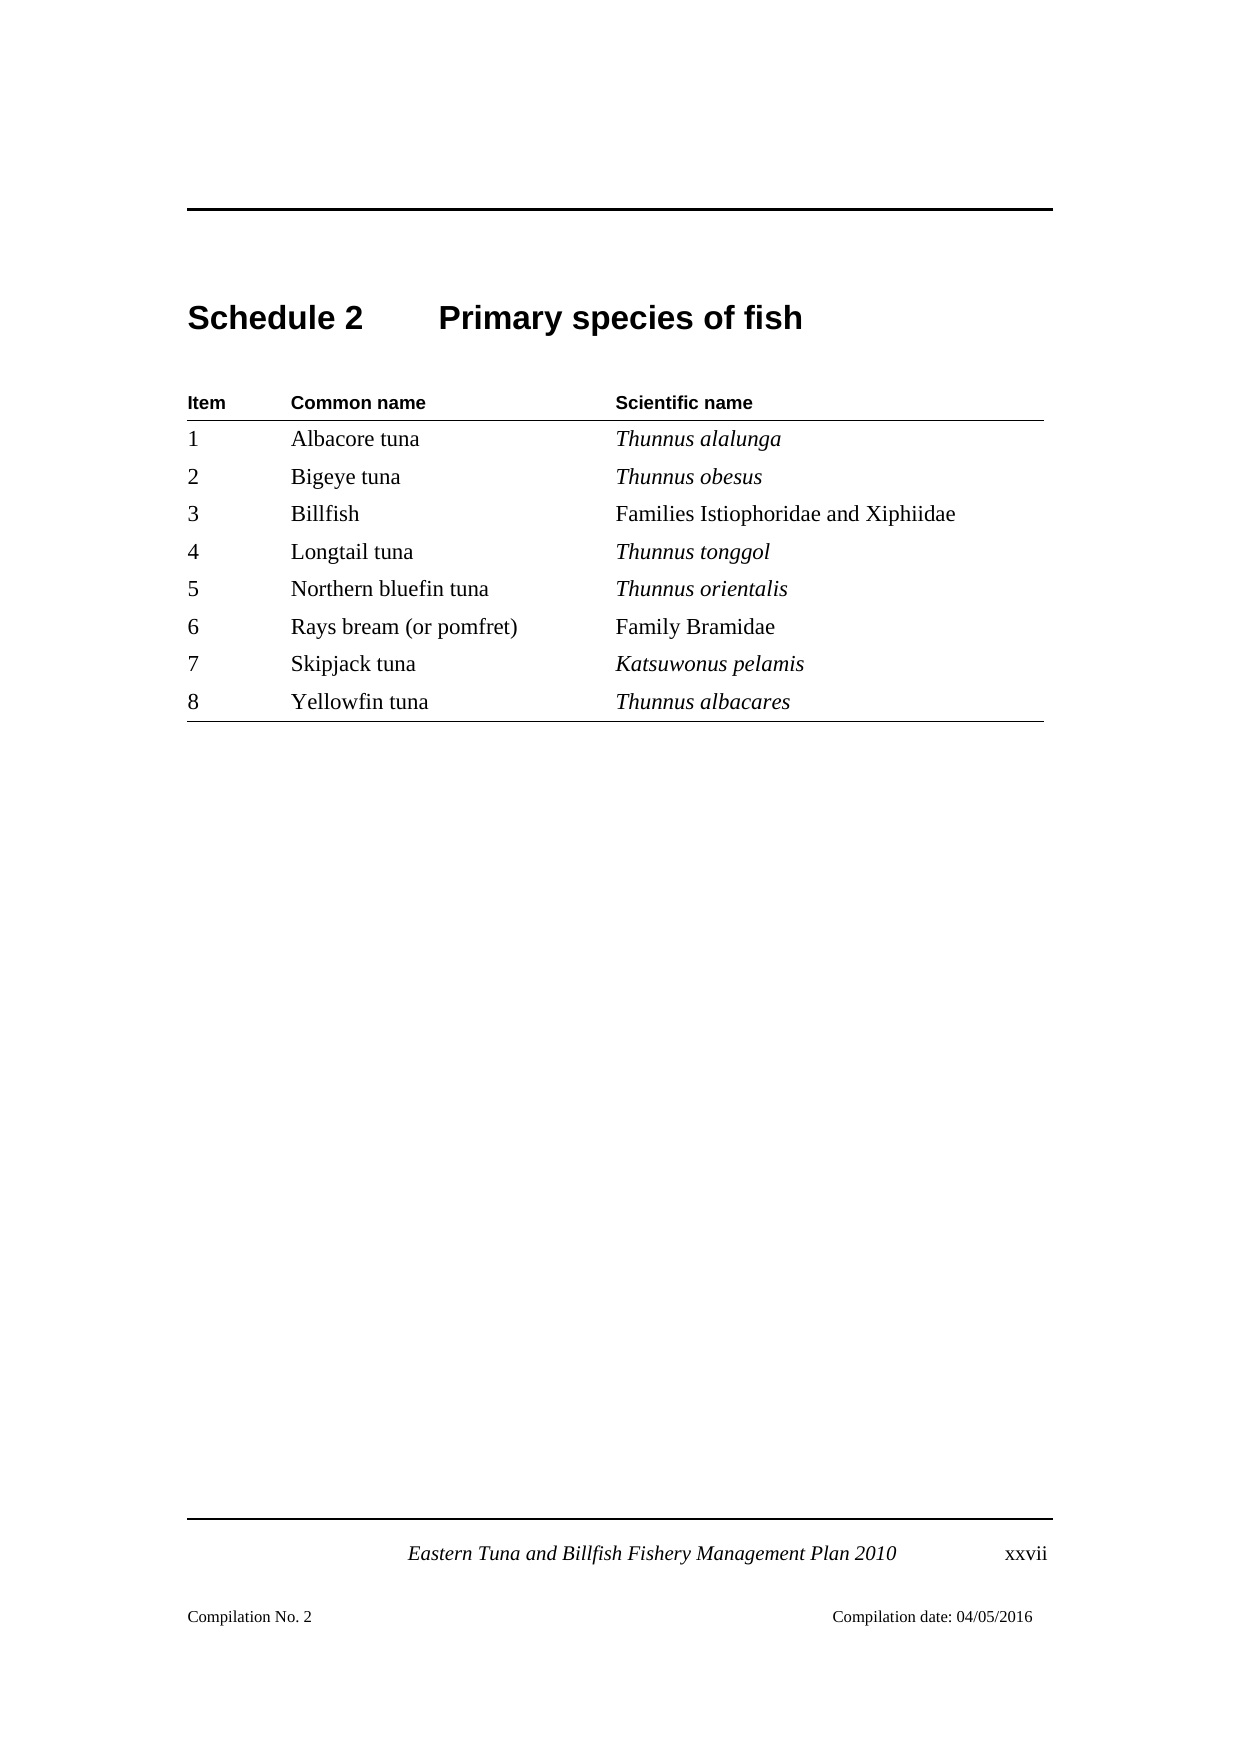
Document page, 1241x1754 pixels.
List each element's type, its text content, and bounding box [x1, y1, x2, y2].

table_header Item [187, 380, 291, 419]
table_cell Family Bramidae [615, 608, 1043, 646]
table_cell Rays bream (or pomfret) [291, 608, 615, 646]
table_header Scientific name [615, 380, 1043, 419]
table_cell Skipjack tuna [291, 646, 615, 683]
table_cell Billfish [291, 496, 615, 533]
table_cell Thunnus obesus [615, 458, 1043, 496]
table_cell 8 [187, 683, 291, 721]
table_cell Families Istiophoridae and Xiphiidae [615, 496, 1043, 533]
table_cell Thunnus tonggol [615, 533, 1043, 571]
table_cell Thunnus orientalis [615, 571, 1043, 608]
table_cell 7 [187, 646, 291, 683]
title Schedule 2 Primary species of fish [187, 298, 1053, 336]
table_cell Thunnus albacares [615, 683, 1043, 721]
table_cell Albacore tuna [291, 421, 615, 458]
table_cell 2 [187, 458, 291, 496]
table_cell Northern bluefin tuna [291, 571, 615, 608]
table_cell 1 [187, 421, 291, 458]
table_cell 6 [187, 608, 291, 646]
table_cell 4 [187, 533, 291, 571]
table_cell 3 [187, 496, 291, 533]
table_cell Yellowfin tuna [291, 683, 615, 721]
table_cell Longtail tuna [291, 533, 615, 571]
table_header Common name [291, 380, 615, 419]
table_cell Thunnus alalunga [615, 421, 1043, 458]
table_cell 5 [187, 571, 291, 608]
table_cell Katsuwonus pelamis [615, 646, 1043, 683]
table_cell Bigeye tuna [291, 458, 615, 496]
